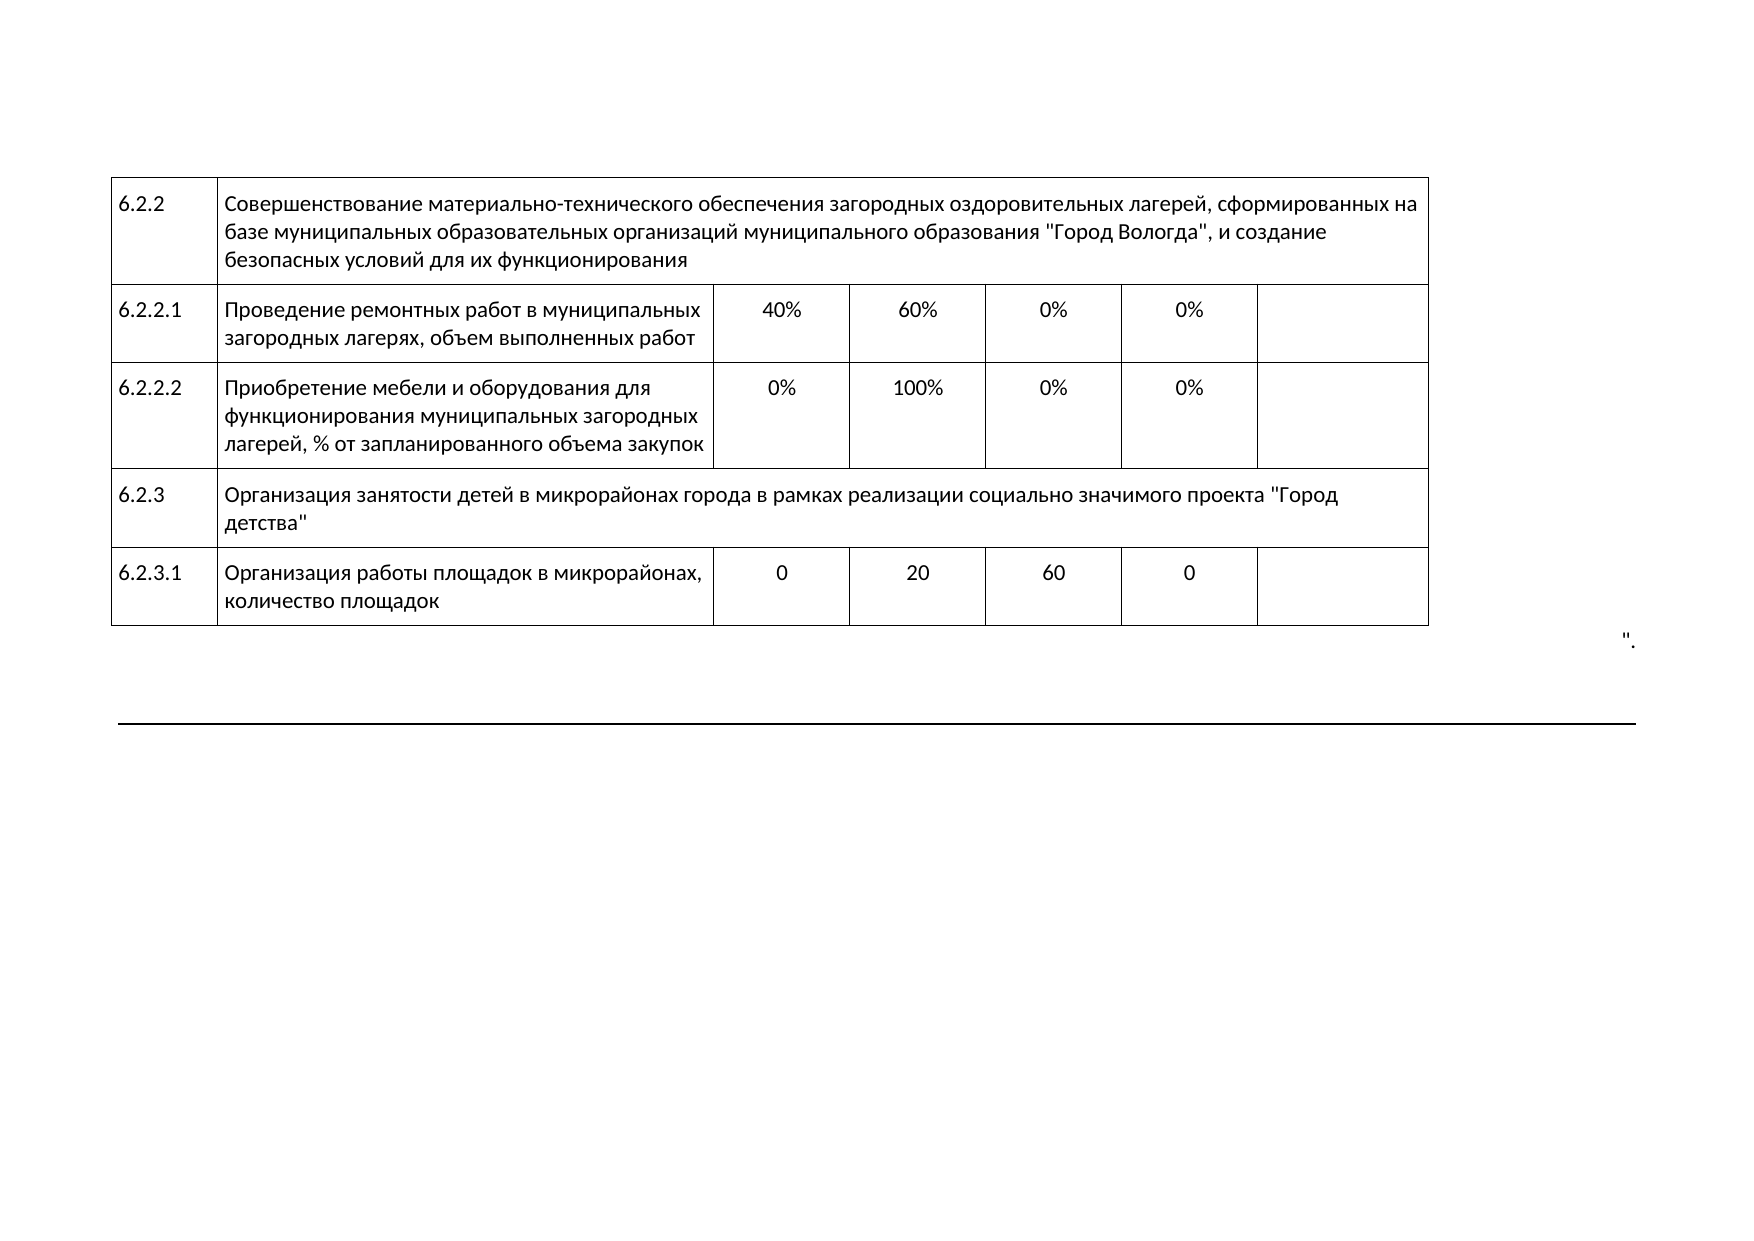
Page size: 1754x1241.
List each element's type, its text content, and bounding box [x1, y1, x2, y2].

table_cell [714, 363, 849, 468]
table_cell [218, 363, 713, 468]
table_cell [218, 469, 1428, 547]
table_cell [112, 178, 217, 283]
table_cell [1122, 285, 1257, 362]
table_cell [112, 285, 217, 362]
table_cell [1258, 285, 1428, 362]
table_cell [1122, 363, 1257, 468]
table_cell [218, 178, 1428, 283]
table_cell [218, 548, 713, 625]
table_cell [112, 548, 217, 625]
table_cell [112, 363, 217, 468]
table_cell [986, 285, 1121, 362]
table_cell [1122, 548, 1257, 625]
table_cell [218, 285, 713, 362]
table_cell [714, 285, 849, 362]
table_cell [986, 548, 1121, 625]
text ". [118, 626, 1636, 654]
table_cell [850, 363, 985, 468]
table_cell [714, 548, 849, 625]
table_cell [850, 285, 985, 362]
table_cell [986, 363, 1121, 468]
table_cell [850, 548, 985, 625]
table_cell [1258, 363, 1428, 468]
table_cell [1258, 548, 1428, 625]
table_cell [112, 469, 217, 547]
